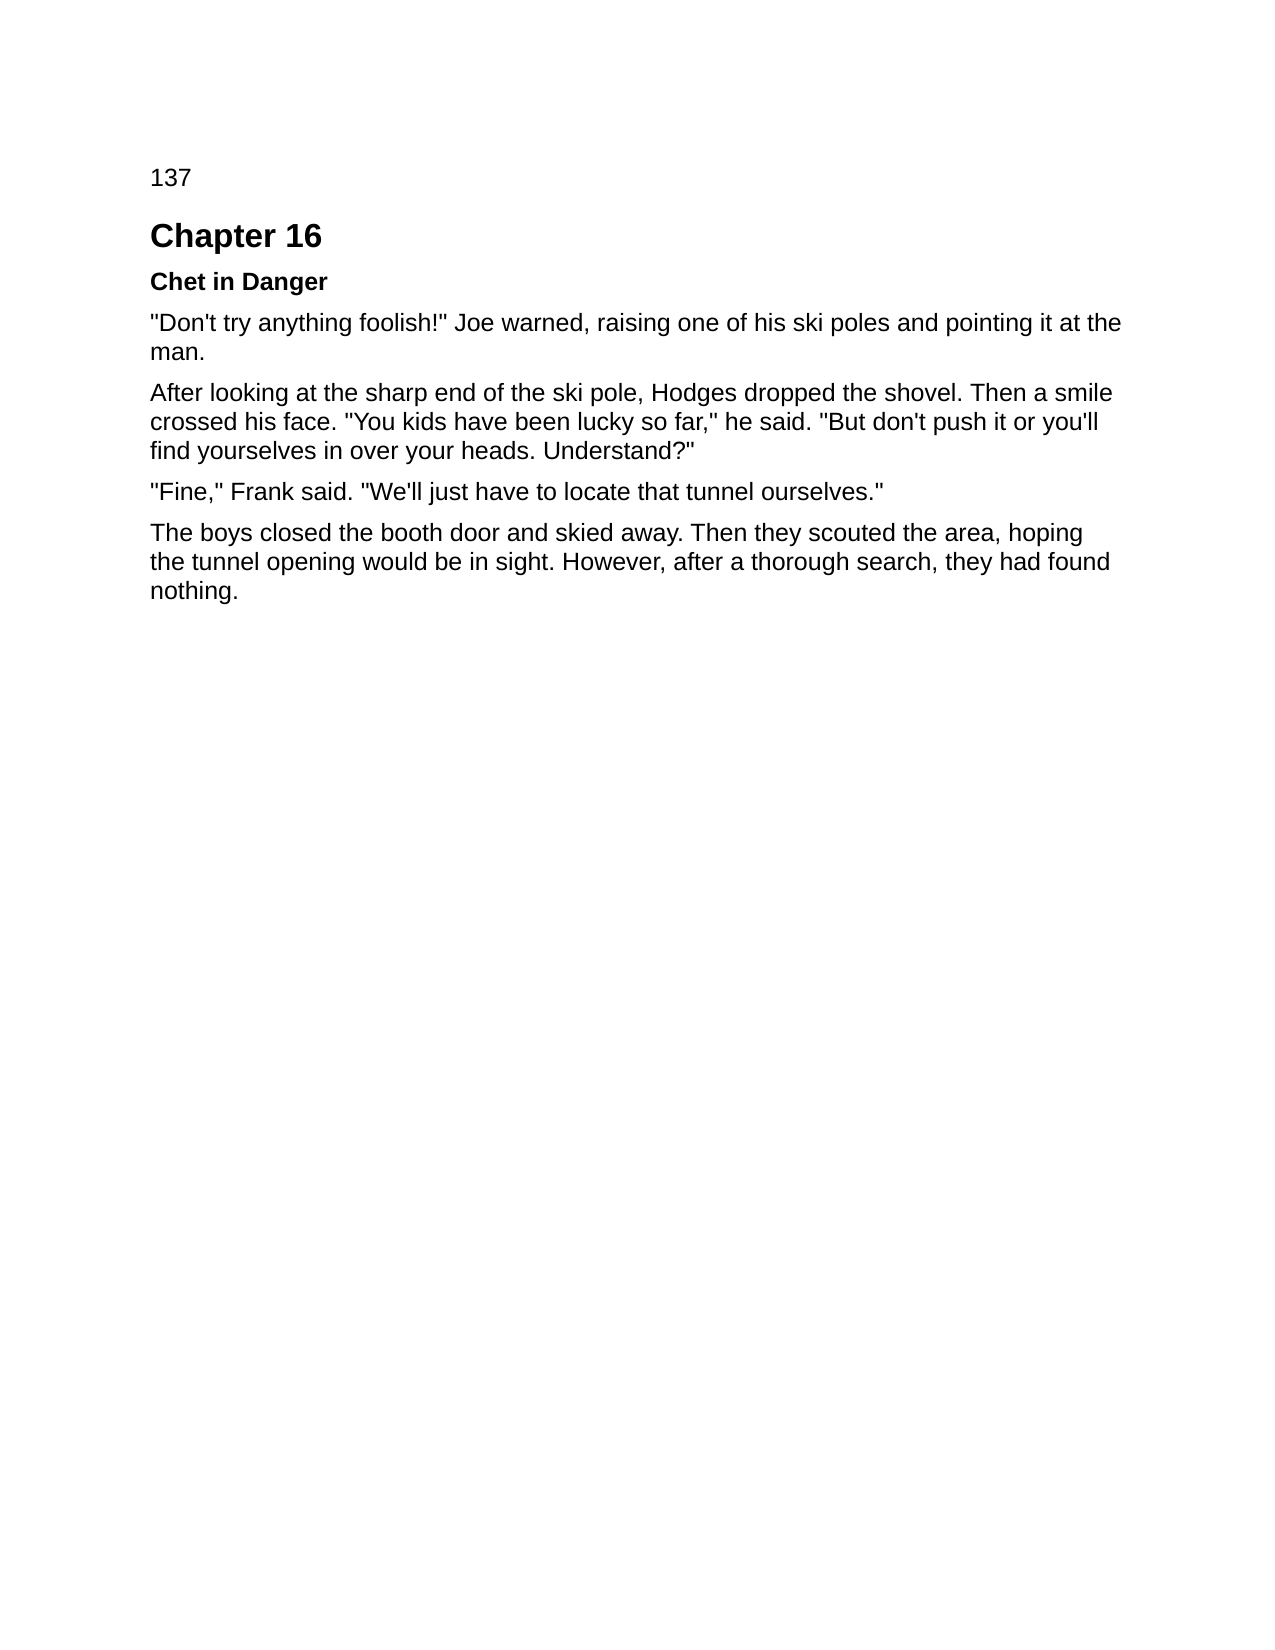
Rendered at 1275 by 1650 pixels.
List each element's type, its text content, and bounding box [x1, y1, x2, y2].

subtitle Chapter 16 [150, 216, 1125, 255]
text "Fine," Frank said. "We'll just have to locate that tunnel ourselves." [150, 477, 1125, 506]
text After looking at the sharp end of the ski pole, Hodges dropped the shovel. Then a smile crossed his face. "You kids have been lucky so far," he said. "But don't push it or you'll find yourselves in over your heads. Understand?" [150, 378, 1125, 465]
text "Don't try anything foolish!" Joe warned, raising one of his ski poles and pointing it at the man. [150, 308, 1125, 366]
text The boys closed the booth door and skied away. Then they scouted the area, hoping the tunnel opening would be in sight. However, after a thorough search, they had found nothing. [150, 518, 1125, 605]
text Chet in Danger [150, 267, 1125, 296]
text 137 [150, 162, 1125, 191]
